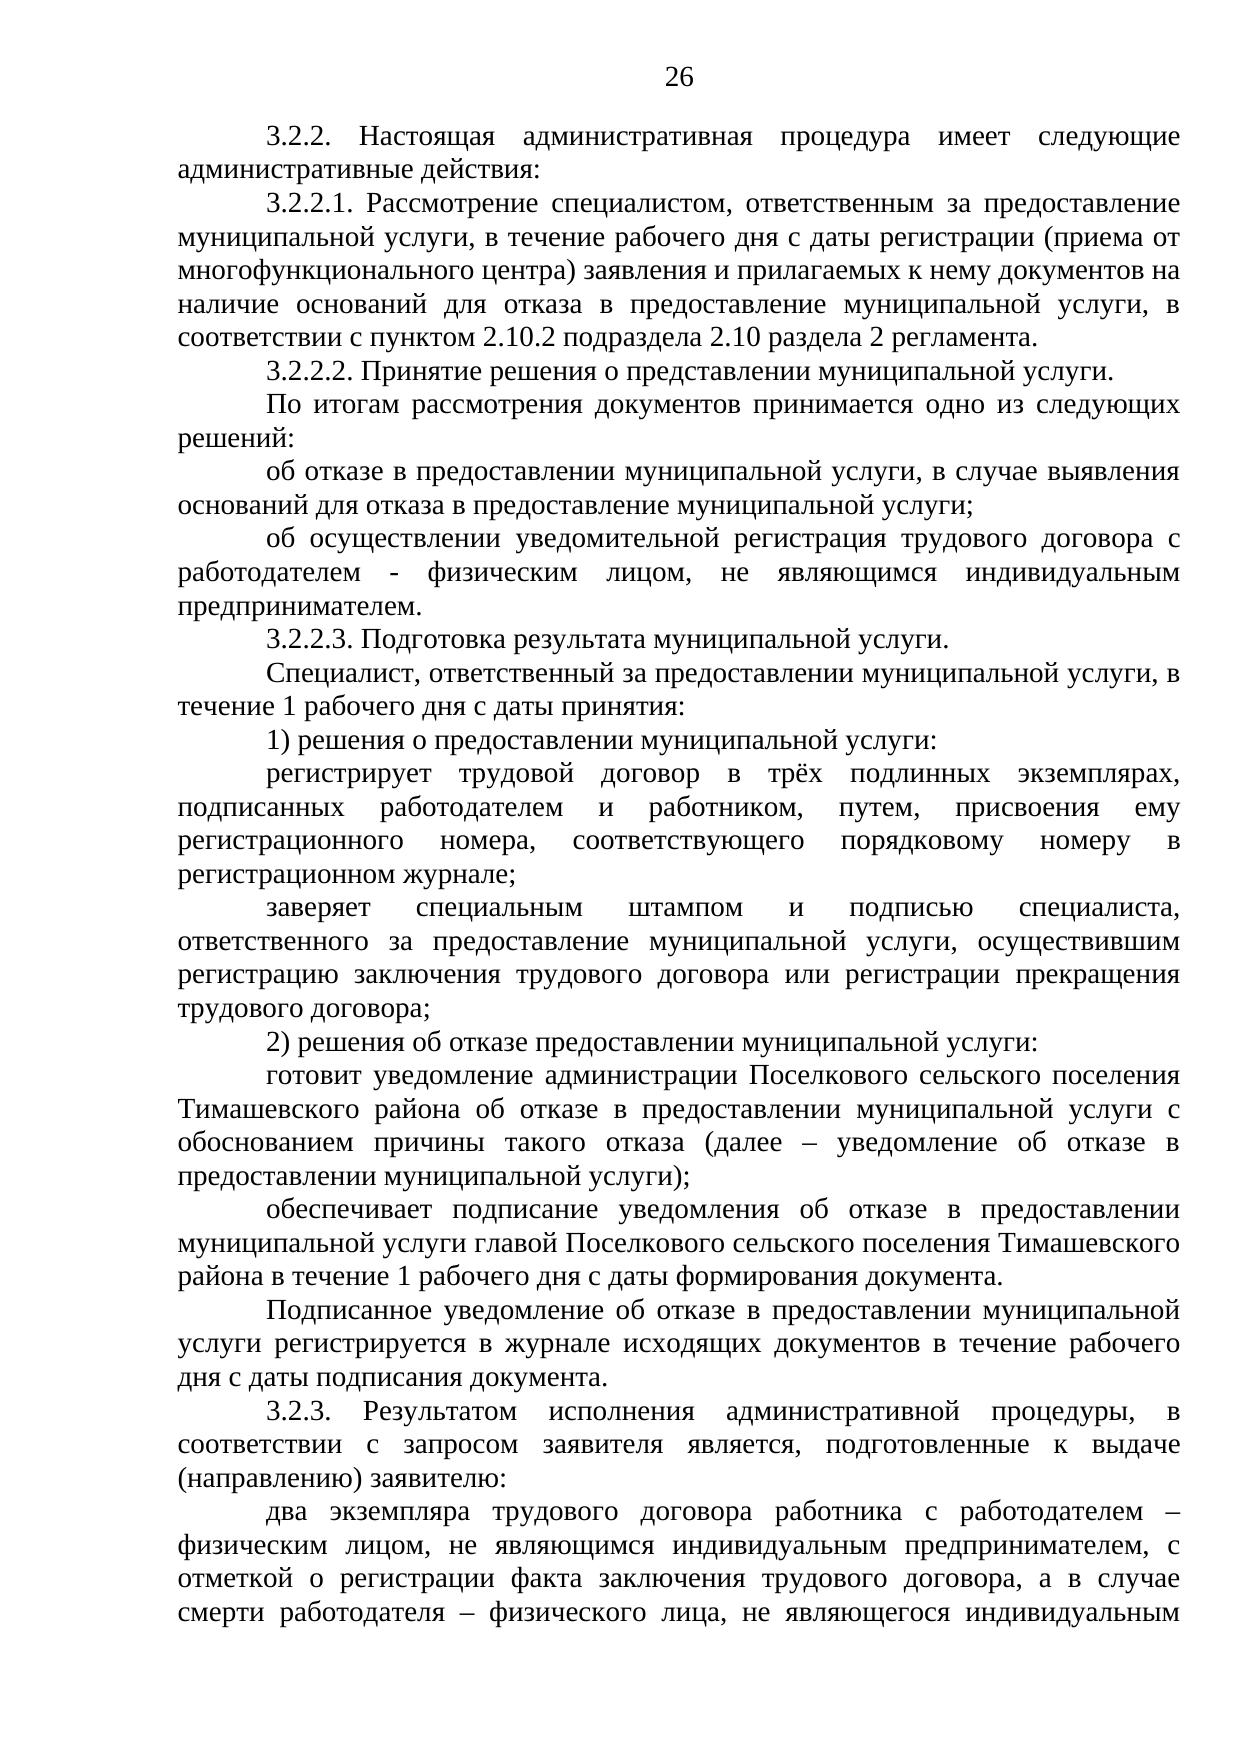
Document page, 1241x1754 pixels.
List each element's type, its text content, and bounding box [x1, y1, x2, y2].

text готовит уведомление администрации Поселкового сельского поселения Тимашевского района об отказе в предоставлении муниципальной услуги с обоснованием причины такого отказа (далее – уведомление об отказе в предоставлении муниципальной услуги); [177, 1057, 1181, 1191]
text 2) решения об отказе предоставлении муниципальной услуги: [177, 1024, 1181, 1057]
text 3.2.3. Результатом исполнения административной процедуры, в соответствии с запросом заявителя является, подготовленные к выдаче (направлению) заявителю: [177, 1393, 1181, 1493]
text регистрирует трудовой договор в трёх подлинных экземплярах, подписанных работодателем и работником, путем, присвоения ему регистрационного номера, соответствующего порядковому номеру в регистрационном журнале; [177, 755, 1181, 889]
text 3.2.2. Настоящая административная процедура имеет следующие административные действия: [177, 118, 1181, 185]
text По итогам рассмотрения документов принимается одно из следующих решений: [177, 386, 1181, 453]
text об осуществлении уведомительной регистрация трудового договора с работодателем - физическим лицом, не являющимся индивидуальным предпринимателем. [177, 521, 1181, 621]
text обеспечивает подписание уведомления об отказе в предоставлении муниципальной услуги главой Поселкового сельского поселения Тимашевского района в течение 1 рабочего дня с даты формирования документа. [177, 1191, 1181, 1292]
text 3.2.2.2. Принятие решения о представлении муниципальной услуги. [177, 353, 1181, 386]
text 3.2.2.1. Рассмотрение специалистом, ответственным за предоставление муниципальной услуги, в течение рабочего дня с даты регистрации (приема от многофункционального центра) заявления и прилагаемых к нему документов на наличие оснований для отказа в предоставление муниципальной услуги, в соответствии с пунктом 2.10.2 подраздела 2.10 раздела 2 регламента. [177, 185, 1181, 353]
text 1) решения о предоставлении муниципальной услуги: [177, 722, 1181, 755]
text заверяет специальным штампом и подписью специалиста, ответственного за предоставление муниципальной услуги, осуществившим регистрацию заключения трудового договора или регистрации прекращения трудового договора; [177, 889, 1181, 1024]
text 3.2.2.3. Подготовка результата муниципальной услуги. [177, 621, 1181, 655]
text Подписанное уведомление об отказе в предоставлении муниципальной услуги регистрируется в журнале исходящих документов в течение рабочего дня с даты подписания документа. [177, 1292, 1181, 1393]
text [177, 1493, 1181, 1627]
text об отказе в предоставлении муниципальной услуги, в случае выявления оснований для отказа в предоставление муниципальной услуги; [177, 453, 1181, 521]
text Специалист, ответственный за предоставлении муниципальной услуги, в течение 1 рабочего дня с даты принятия: [177, 655, 1181, 722]
